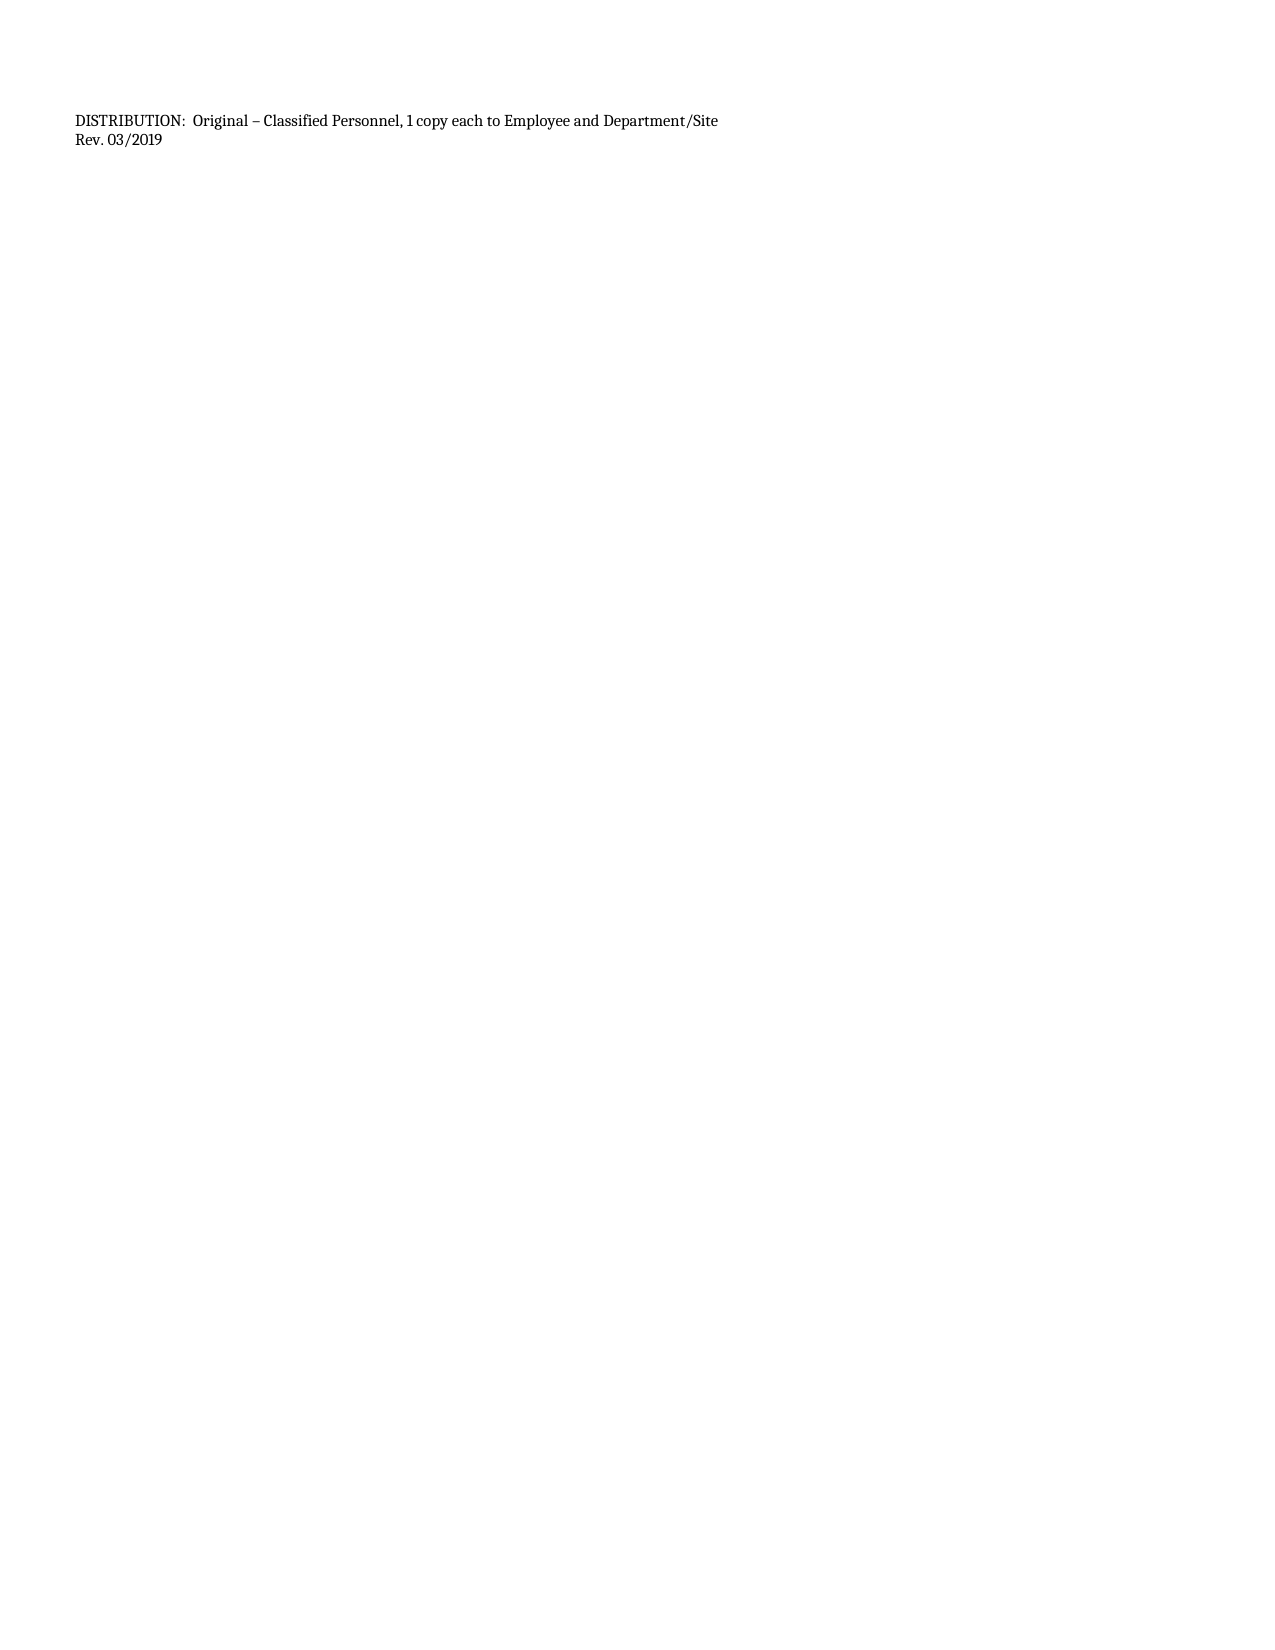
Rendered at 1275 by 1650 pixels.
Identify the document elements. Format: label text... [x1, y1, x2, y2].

text DISTRIBUTION: Original – Classified Personnel, 1 copy each to Employee and Department/Site [75, 111, 1200, 130]
text Rev. 03/2019 [75, 130, 1200, 149]
